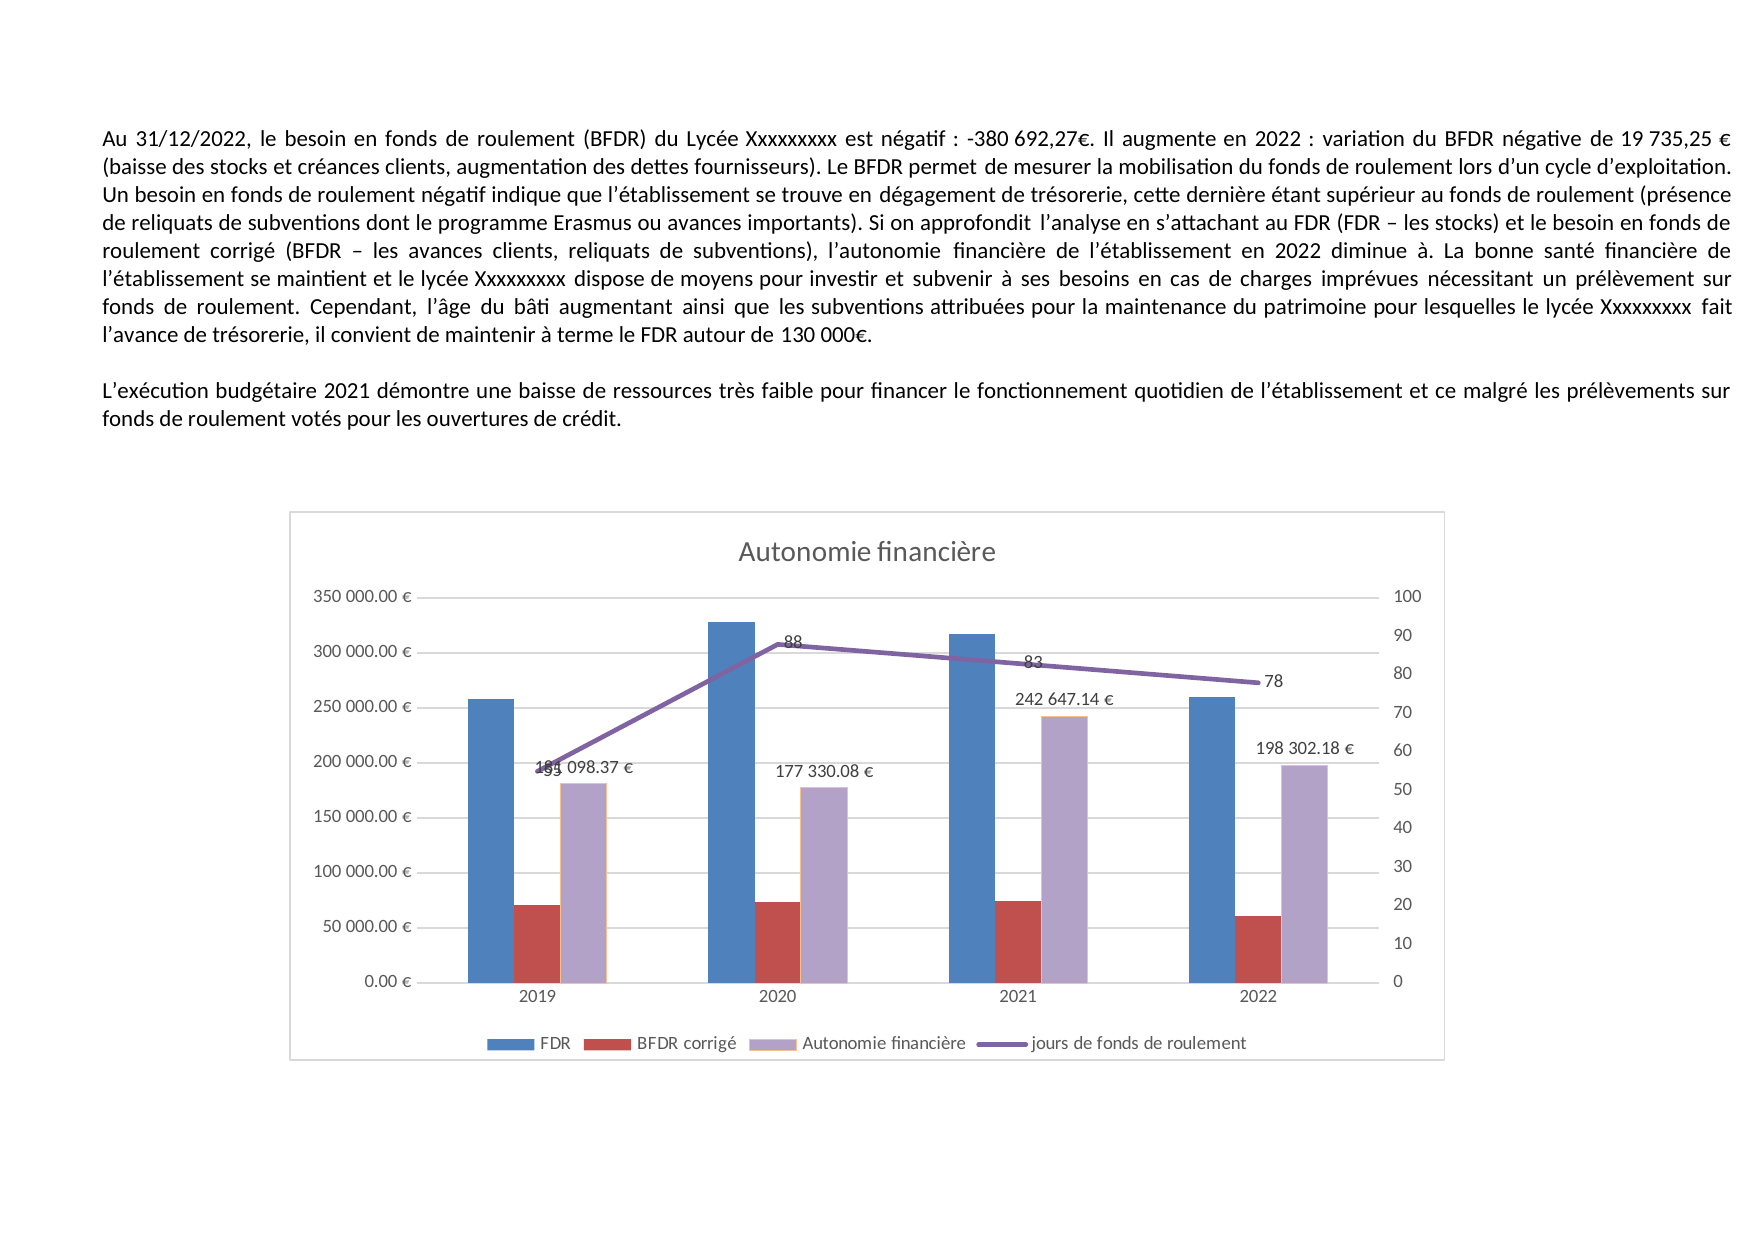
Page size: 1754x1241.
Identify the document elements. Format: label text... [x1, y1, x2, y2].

text Au 31/12/2022, le besoin en fonds de roulement (BFDR) du Lycée Xxxxxxxxx est négatif : -380 692,27€. Il augmente en 2022 : variation du BFDR négative de 19 735,25 € (baisse des stocks et créances clients, augmentation des dettes fournisseurs). Le BFDR permet de mesurer la mobilisation du fonds de roulement lors d’un cycle d’exploitation. Un besoin en fonds de roulement négatif indique que l’établissement se trouve en dégagement de trésorerie, cette dernière étant supérieur au fonds de roulement (présence de reliquats de subventions dont le programme Erasmus ou avances importants). Si on approfondit l’analyse en s’attachant au FDR (FDR – les stocks) et le besoin en fonds de roulement corrigé (BFDR – les avances clients, reliquats de subventions), l’autonomie financière de l’établissement en 2022 diminue à. La bonne santé financière de l’établissement se maintient et le lycée Xxxxxxxxx dispose de moyens pour investir et subvenir à ses besoins en cas de charges imprévues nécessitant un prélèvement sur fonds de roulement. Cependant, l’âge du bâti augmentant ainsi que les subventions attribuées pour la maintenance du patrimoine pour lesquelles le lycée Xxxxxxxxx fait l’avance de trésorerie, il convient de maintenir à terme le FDR autour de 130 000€. [102, 124, 1733, 348]
text L’exécution budgétaire 2021 démontre une baisse de ressources très faible pour financer le fonctionnement quotidien de l’établissement et ce malgré les prélèvements sur fonds de roulement votés pour les ouvertures de crédit. [102, 376, 1733, 432]
